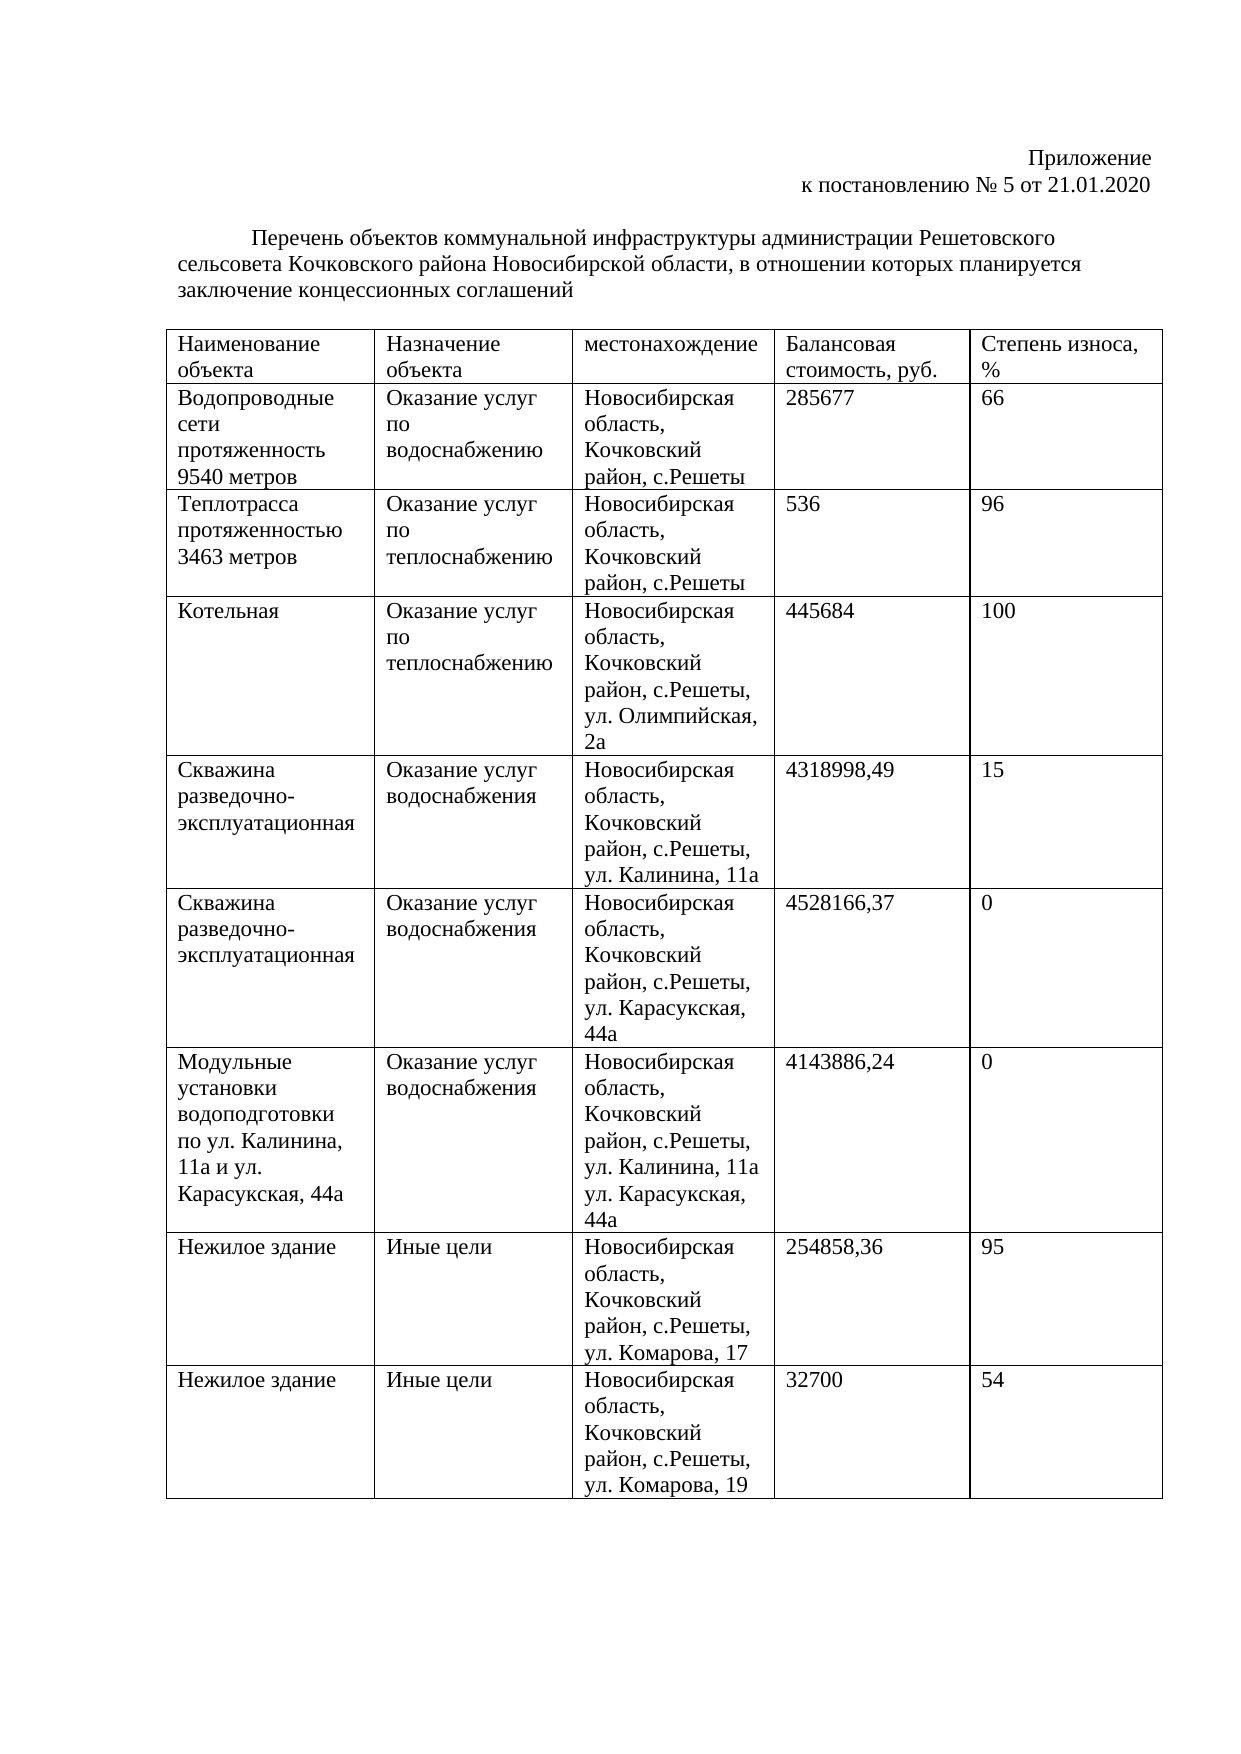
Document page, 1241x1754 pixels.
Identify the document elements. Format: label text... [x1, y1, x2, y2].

table_cell Оказание услуг водоснабжения [375, 756, 572, 888]
table_cell Новосибирская область, Кочковский район, с.Решеты, ул. Олимпийская, 2а [573, 597, 774, 755]
table_cell 95 [971, 1233, 1162, 1365]
table_header Степень износа, % [971, 330, 1162, 383]
table_cell 4528166,37 [775, 889, 969, 1047]
table_cell 4318998,49 [775, 756, 969, 888]
table_cell Оказание услуг по теплоснабжению [375, 597, 572, 755]
table_cell Нежилое здание [167, 1233, 374, 1365]
table_cell 285677 [775, 384, 969, 489]
table_cell Иные цели [375, 1233, 572, 1365]
table_cell Иные цели [375, 1366, 572, 1498]
table_cell 536 [775, 490, 969, 596]
table_cell 66 [971, 384, 1162, 489]
table_header Балансовая стоимость, руб. [775, 330, 969, 383]
table_cell Новосибирская область, Кочковский район, с.Решеты, ул. Карасукская, 44а [573, 889, 774, 1047]
table_cell Скважина разведочно-эксплуатационная [167, 756, 374, 888]
table_cell 4143886,24 [775, 1048, 969, 1232]
text Перечень объектов коммунальной инфраструктуры администрации Решетовского сельсовета Кочковского района Новосибирской области, в отношении которых планируется заключение концессионных соглашений [177, 223, 1152, 303]
table_cell Новосибирская область, Кочковский район, с.Решеты, ул. Комарова, 17 [573, 1233, 774, 1365]
table_cell 445684 [775, 597, 969, 755]
table_header местонахождение [573, 330, 774, 383]
table_cell Новосибирская область, Кочковский район, с.Решеты, ул. Калинина, 11а [573, 756, 774, 888]
table_cell 100 [971, 597, 1162, 755]
table_header Назначение объекта [375, 330, 572, 383]
table_cell 0 [971, 889, 1162, 1047]
table_cell Скважина разведочно-эксплуатационная [167, 889, 374, 1047]
table_cell 15 [971, 756, 1162, 888]
table_cell 54 [971, 1366, 1162, 1498]
table_cell Оказание услуг по водоснабжению [375, 384, 572, 489]
text к постановлению № 5 от 21.01.2020 [177, 171, 1152, 197]
table_cell 0 [971, 1048, 1162, 1232]
table_cell Новосибирская область, Кочковский район, с.Решеты [573, 490, 774, 596]
table_cell Котельная [167, 597, 374, 755]
table_cell 96 [971, 490, 1162, 596]
table_cell Оказание услуг водоснабжения [375, 1048, 572, 1232]
table_cell Оказание услуг по теплоснабжению [375, 490, 572, 596]
table_cell 32700 [775, 1366, 969, 1498]
table_cell Новосибирская область, Кочковский район, с.Решеты, ул. Калинина, 11а ул. Карасукская, 44а [573, 1048, 774, 1232]
table_cell Оказание услуг водоснабжения [375, 889, 572, 1047]
table_cell Нежилое здание [167, 1366, 374, 1498]
table_cell 254858,36 [775, 1233, 969, 1365]
table_cell Водопроводные сети протяженность 9540 метров [167, 384, 374, 489]
table_cell Новосибирская область, Кочковский район, с.Решеты [573, 384, 774, 489]
table_cell Теплотрасса протяженностью 3463 метров [167, 490, 374, 596]
table_cell Модульные установки водоподготовки по ул. Калинина, 11а и ул. Карасукская, 44а [167, 1048, 374, 1232]
text Приложение [177, 144, 1152, 171]
table_cell Новосибирская область, Кочковский район, с.Решеты, ул. Комарова, 19 [573, 1366, 774, 1498]
table_header Наименование объекта [167, 330, 374, 383]
